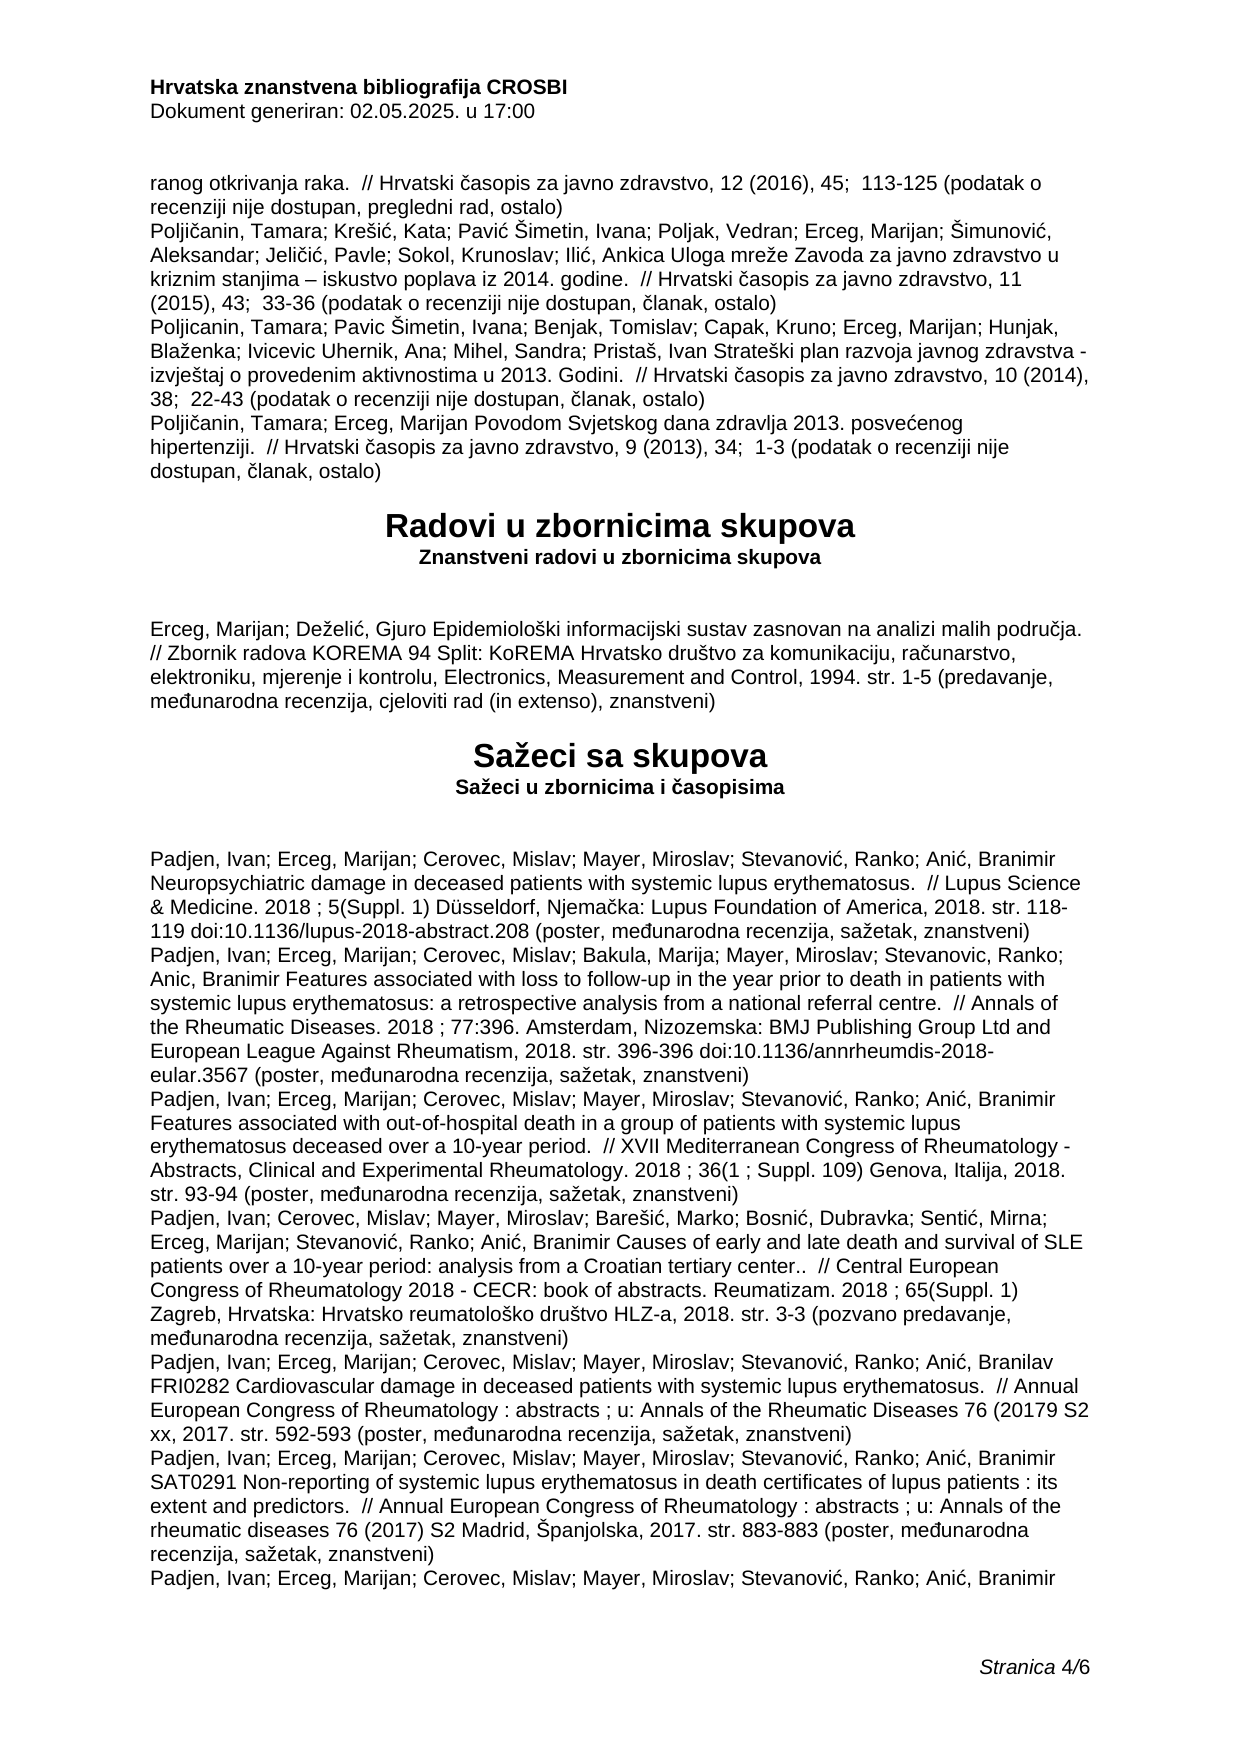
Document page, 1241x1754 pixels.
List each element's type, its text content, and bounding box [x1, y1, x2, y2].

text Padjen, Ivan; Erceg, Marijan; Cerovec, Mislav; Mayer, Miroslav; Stevanović, Ranko; Anić, Branimir [150, 847, 1090, 943]
subtitle Sažeci sa skupova [150, 737, 1090, 775]
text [150, 1566, 1090, 1589]
text Erceg, Marijan; Deželić, Gjuro [150, 617, 1090, 713]
subtitle Radovi u zbornicima skupova [150, 506, 1090, 545]
text Padjen, Ivan; Cerovec, Mislav; Mayer, Miroslav; Barešić, Marko; Bosnić, Dubravka; Sentić, Mirna; Erceg, Marijan; Stevanović, Ranko; Anić, Branimir [150, 1206, 1090, 1350]
subtitle Znanstveni radovi u zbornicima skupova [150, 545, 1090, 569]
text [150, 1446, 1090, 1566]
text Padjen, Ivan; Erceg, Marijan; Cerovec, Mislav; Mayer, Miroslav; Stevanović, Ranko; Anić, Branilav [150, 1350, 1090, 1446]
text Poljičanin, Tamara; Krešić, Kata; Pavić Šimetin, Ivana; Poljak, Vedran; Erceg, Marijan; Šimunović, Aleksandar; Jeličić, Pavle; Sokol, Krunoslav; Ilić, Ankica [150, 219, 1090, 315]
text Padjen, Ivan; Erceg, Marijan; Cerovec, Mislav; Mayer, Miroslav; Stevanović, Ranko; Anić, Branimir [150, 1086, 1090, 1206]
text Padjen, Ivan; Erceg, Marijan; Cerovec, Mislav; Bakula, Marija; Mayer, Miroslav; Stevanovic, Ranko; Anic, Branimir [150, 943, 1090, 1086]
text Poljicanin, Tamara; Pavic Šimetin, Ivana; Benjak, Tomislav; Capak, Kruno; Erceg, Marijan; Hunjak, Blaženka; Ivicevic Uhernik, Ana; Mihel, Sandra; Pristaš, Ivan [150, 315, 1090, 411]
subtitle Sažeci u zbornicima i časopisima [150, 775, 1090, 799]
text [150, 171, 1090, 219]
text Poljičanin, Tamara; Erceg, Marijan [150, 411, 1090, 482]
